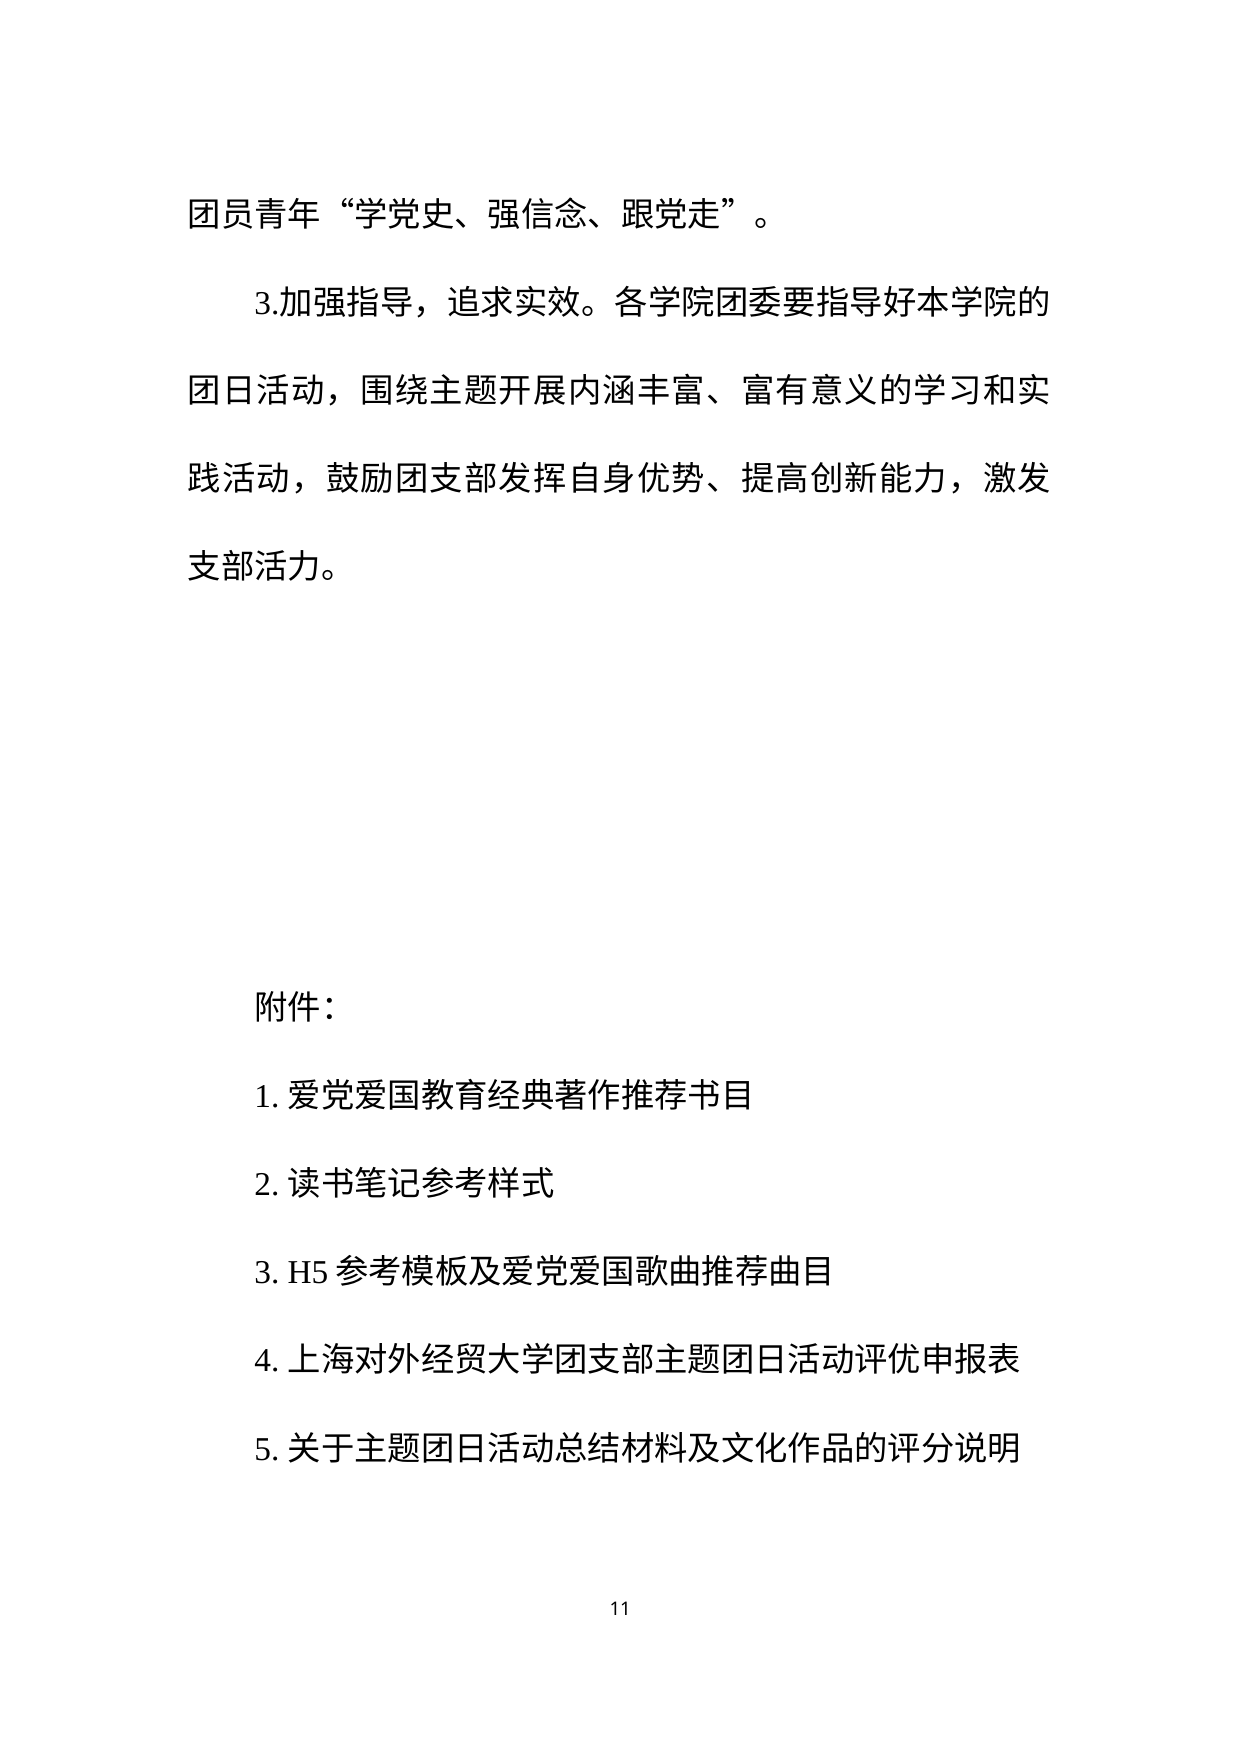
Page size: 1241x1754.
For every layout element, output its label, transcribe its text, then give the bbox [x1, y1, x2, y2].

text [187, 168, 1053, 256]
text 4. 上海对外经贸大学团支部主题团日活动评优申报表 [254, 1313, 1053, 1401]
text 5. 关于主题团日活动总结材料及文化作品的评分说明 [254, 1401, 1053, 1489]
text 3. H5参考模板及爱党爱国歌曲推荐曲目 [254, 1225, 1053, 1313]
text 3.加强指导，追求实效。各学院团委要指导好本学院的团日活动，围绕主题开展内涵丰富、富有意义的学习和实践活动，鼓励团支部发挥自身优势、提高创新能力，激发支部活力。 [187, 256, 1053, 608]
text 2. 读书笔记参考样式 [254, 1137, 1053, 1225]
text 1. 爱党爱国教育经典著作推荐书目 [254, 1049, 1053, 1137]
text 附件： [187, 961, 1053, 1049]
